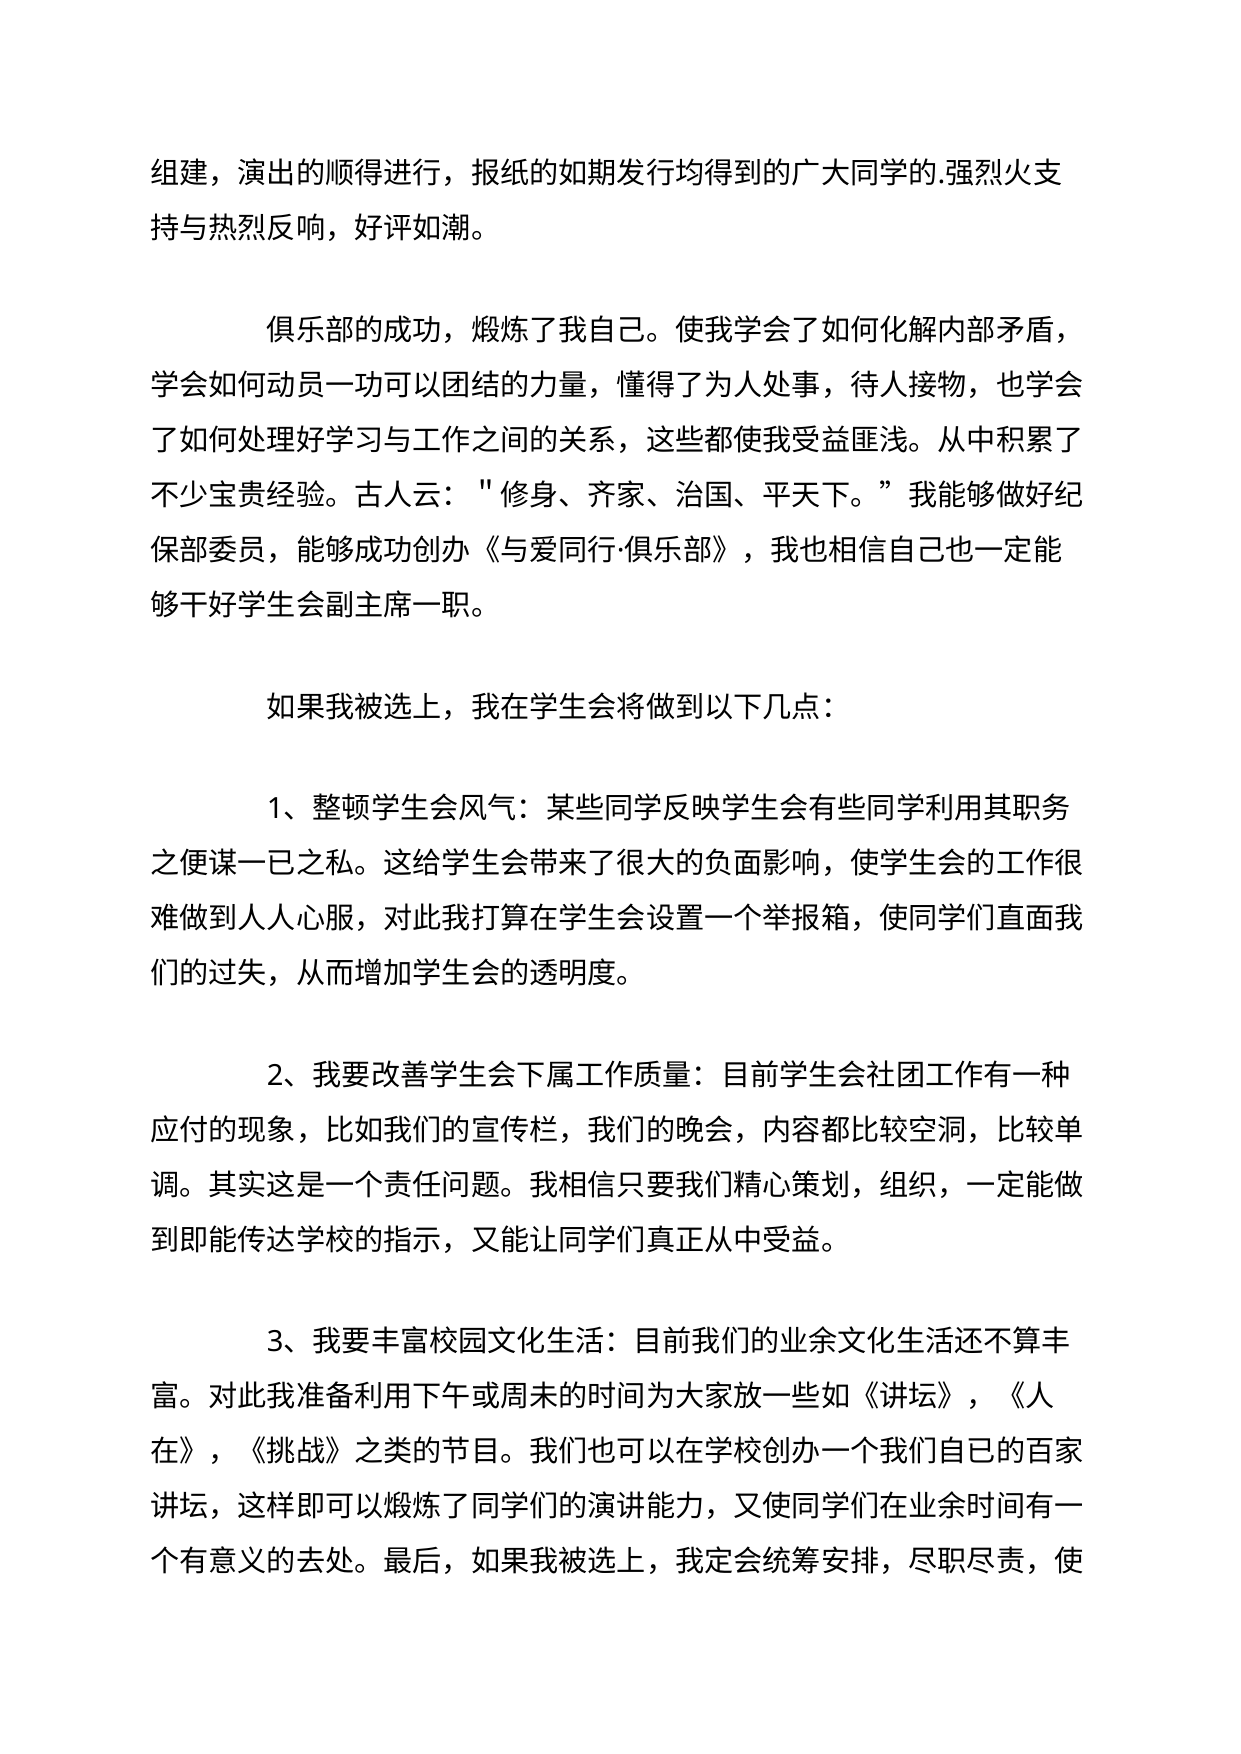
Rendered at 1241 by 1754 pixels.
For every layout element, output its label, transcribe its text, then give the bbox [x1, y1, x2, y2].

text 1、整顿学生会风气：某些同学反映学生会有些同学利用其职务之便谋一已之私。这给学生会带来了很大的负面影响，使学生会的工作很难做到人人心服，对此我打算在学生会设置一个举报箱，使同学们直面我们的过失，从而增加学生会的透明度。 [150, 785, 1090, 992]
text 如果我被选上，我在学生会将做到以下几点： [150, 683, 1090, 725]
text 2、我要改善学生会下属工作质量：目前学生会社团工作有一种应付的现象，比如我们的宣传栏，我们的晚会，内容都比较空洞，比较单调。其实这是一个责任问题。我相信只要我们精心策划，组织，一定能做到即能传达学校的指示，又能让同学们真正从中受益。 [150, 1051, 1090, 1258]
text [150, 150, 1090, 247]
text 俱乐部的成功，煅炼了我自己。使我学会了如何化解内部矛盾，学会如何动员一功可以团结的力量，懂得了为人处事，待人接物，也学会了如何处理好学习与工作之间的关系，这些都使我受益匪浅。从中积累了不少宝贵经验。古人云：＂修身、齐家、治国、平天下。”我能够做好纪保部委员，能够成功创办《与爱同行·俱乐部》，我也相信自己也一定能够干好学生会副主席一职。 [150, 307, 1090, 624]
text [150, 1318, 1090, 1580]
